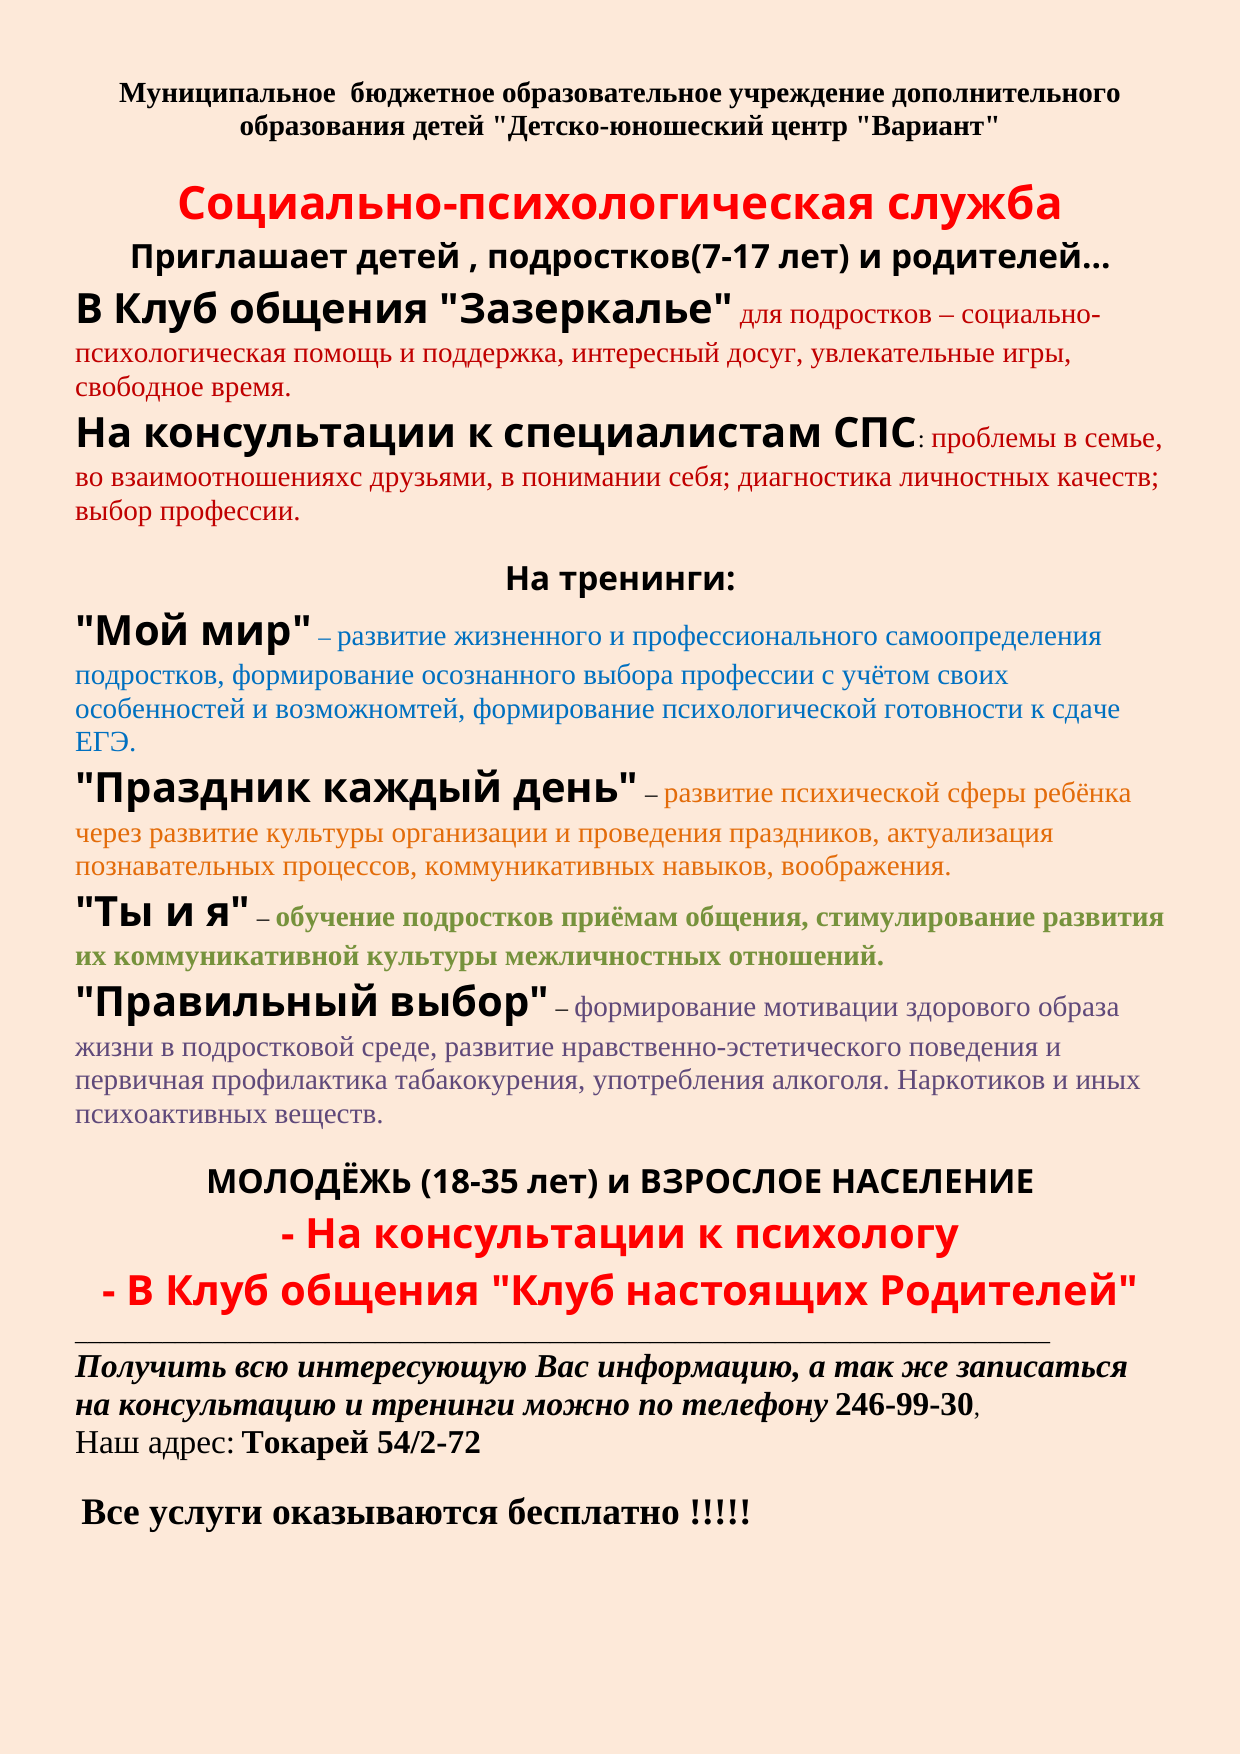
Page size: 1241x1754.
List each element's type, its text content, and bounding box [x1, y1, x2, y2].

text МОЛОДЁЖЬ (18-35 лет) и ВЗРОСЛОЕ НАСЕЛЕНИЕ [75, 1158, 1165, 1204]
text - На консультации к психологу [75, 1204, 1165, 1260]
text "Ты и я" – обучение подростков приёмам общения, стимулирование развития их коммуникативной культуры межличностных отношений. [75, 882, 1165, 972]
text Социально-психологическая служба [75, 171, 1165, 233]
text - В Клуб общения "Клуб настоящих Родителей" [75, 1260, 1165, 1317]
text "Мой мир" – развитие жизненного и профессионального самоопределения подростков, формирование осознанного выбора профессии с учётом своих особенностей и возможномтей, формирование психологической готовности к сдаче ЕГЭ. [75, 601, 1165, 758]
text На консультации к специалистам СПС: проблемы в семье, во взаимоотношенияхс друзьями, в понимании себя; диагностика личностных качеств; выбор профессии. [75, 402, 1165, 526]
text На тренинги: [75, 555, 1165, 601]
text В Клуб общения "Зазеркалье" для подростков – социально-психологическая помощь и поддержка, интересный досуг, увлекательные игры, свободное время. [75, 279, 1165, 402]
text Получить всю интересующую Вас информацию, а так же записаться на консультацию и тренинги можно по телефону 246-99-30, [75, 1346, 1165, 1423]
text Приглашает детей , подростков(7-17 лет) и родителей… [75, 233, 1165, 279]
text Муниципальное бюджетное образовательное учреждение дополнительного образования детей "Детско-юношеский центр "Вариант" [75, 75, 1165, 142]
text "Правильный выбор" – формирование мотивации здорового образа жизни в подростковой среде, развитие нравственно-эстетического поведения и первичная профилактика табакокурения, употребления алкоголя. Наркотиков и иных психоактивных веществ. [75, 972, 1165, 1129]
text Все услуги оказываются бесплатно !!!!! [75, 1490, 1165, 1533]
text Наш адрес: Токарей 54/2-72 [75, 1423, 1165, 1461]
text ______________________________________________________________________________ [75, 1317, 1165, 1346]
text "Праздник каждый день" – развитие психической сферы ребёнка через развитие культуры организации и проведения праздников, актуализация познавательных процессов, коммуникативных навыков, воображения. [75, 758, 1165, 882]
